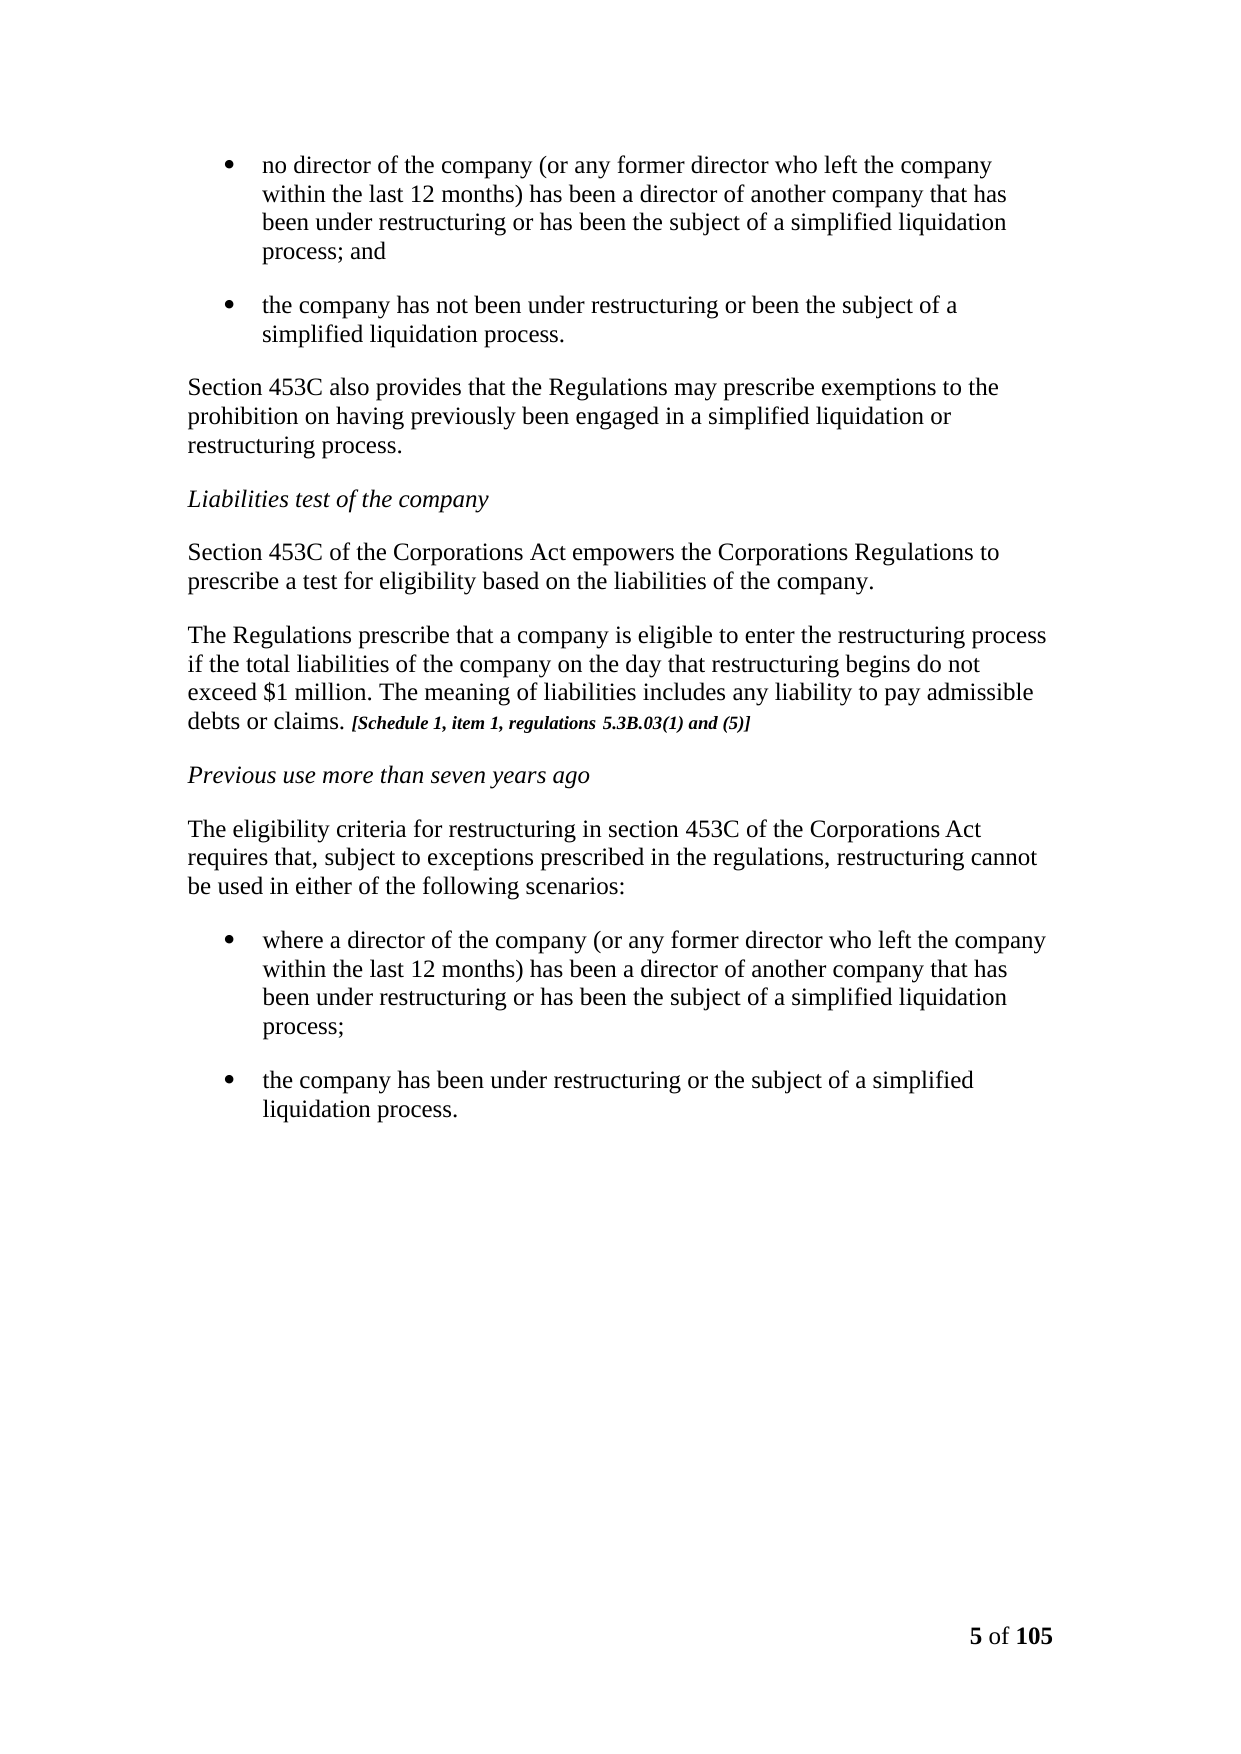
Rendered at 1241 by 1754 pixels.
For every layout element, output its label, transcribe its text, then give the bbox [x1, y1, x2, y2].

text The Regulations prescribe that a company is eligible to enter the restructuring process if the total liabilities of the company on the day that restructuring begins do not exceed $1 million. The meaning of liabilities includes any liability to pay admissible debts or claims. [Schedule 1, item 1, regulations 5.3B.03(1) and (5)] [187, 620, 1053, 735]
subtitle Liabilities test of the company [187, 484, 1043, 512]
subtitle Previous use more than seven years ago [187, 760, 1043, 789]
text Section 453C of the Corporations Act empowers the Corporations Regulations to prescribe a test for eligibility based on the liabilities of the company. [187, 537, 1053, 595]
list the company has not been under restructuring or been the subject of a simplified liquidation process. [225, 290, 1053, 347]
list no director of the company (or any former director who left the company within the last 12 months) has been a director of another company that has been under restructuring or has been the subject of a simplified liquidation process; and [225, 150, 1053, 265]
list where a director of the company (or any former director who left the company within the last 12 months) has been a director of another company that has been under restructuring or has been the subject of a simplified liquidation process; [225, 925, 1053, 1040]
subtitle The eligibility criteria for restructuring in section 453C of the Corporations Act requires that, subject to exceptions prescribed in the regulations, restructuring cannot be used in either of the following scenarios: [187, 814, 1053, 900]
list the company has been under restructuring or the subject of a simplified liquidation process. [225, 1065, 1053, 1122]
text Section 453C also provides that the Regulations may prescribe exemptions to the prohibition on having previously been engaged in a simplified liquidation or restructuring process. [187, 372, 1053, 459]
